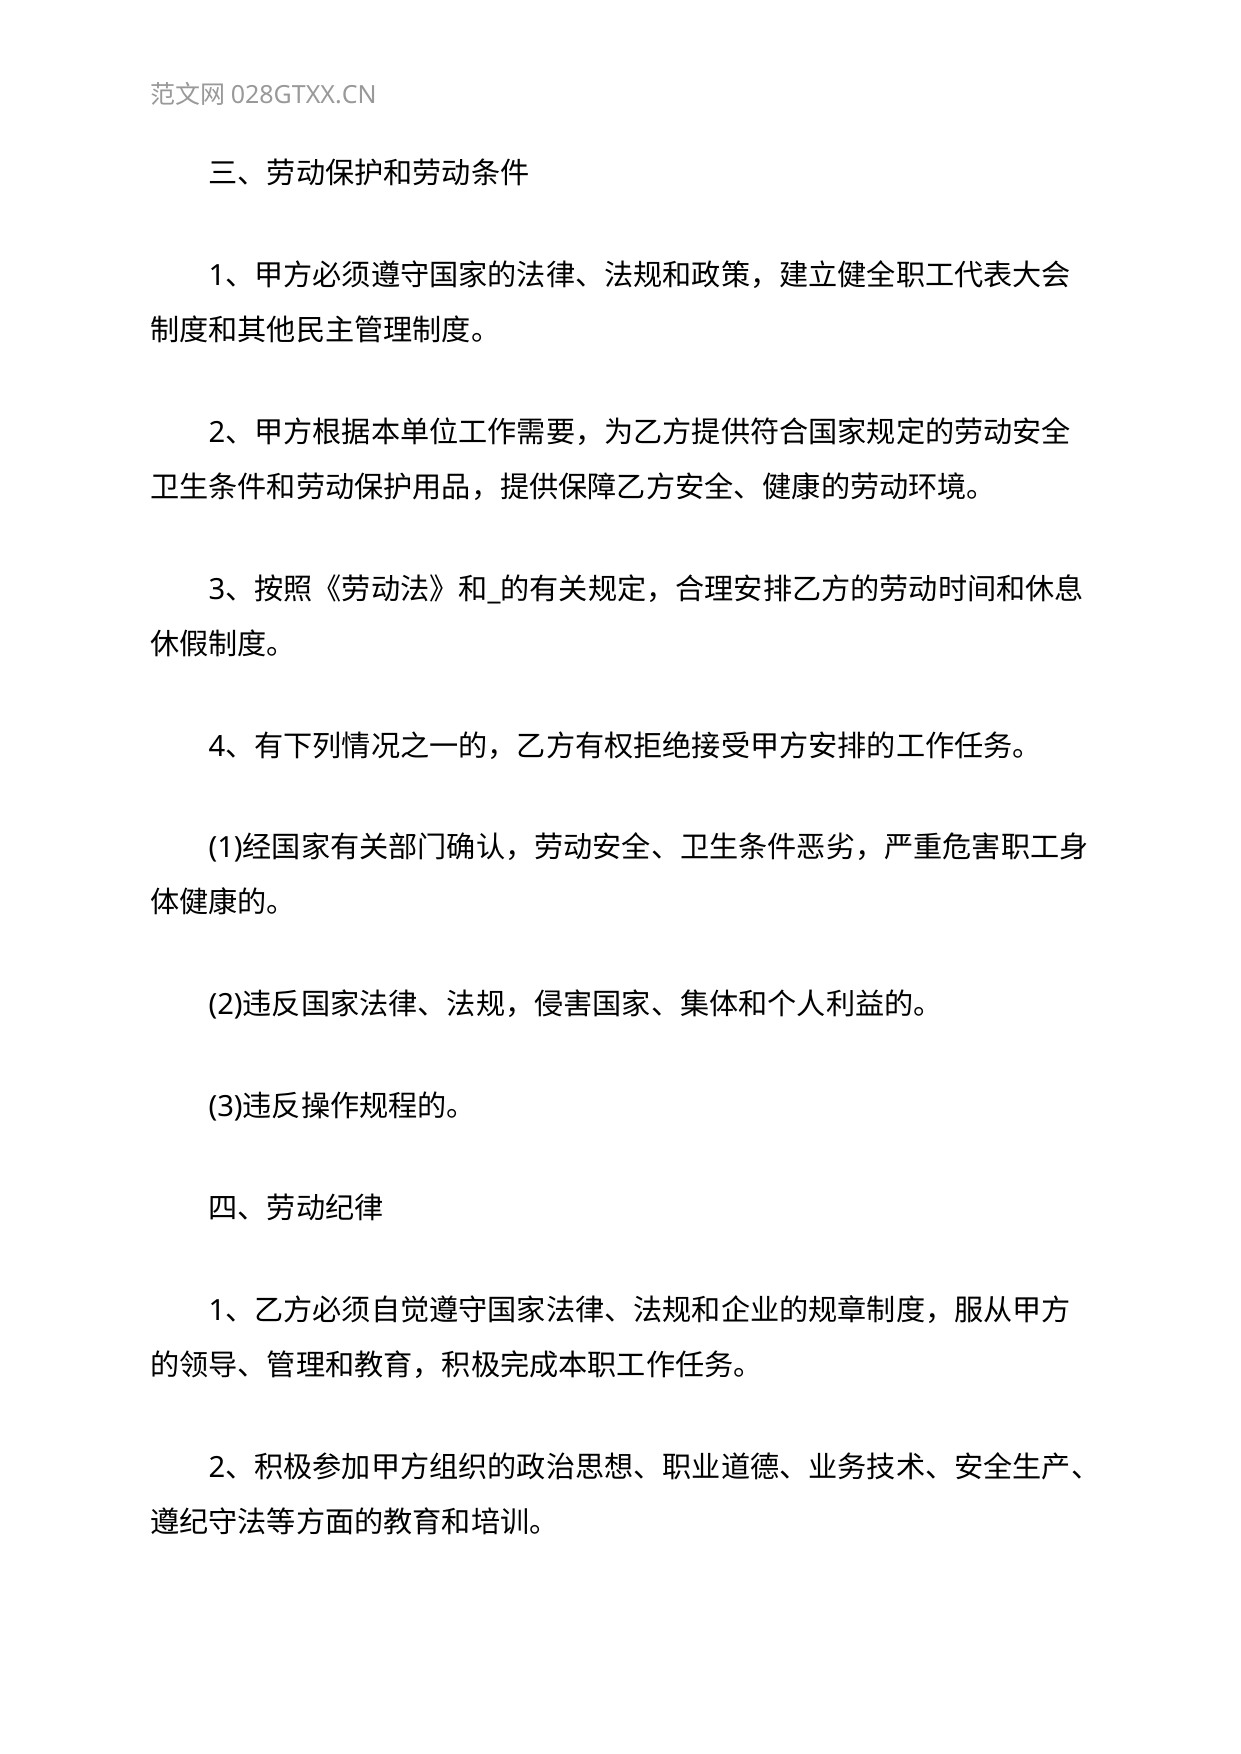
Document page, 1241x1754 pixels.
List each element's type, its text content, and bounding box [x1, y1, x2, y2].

text 三、劳动保护和劳动条件 [150, 150, 1090, 192]
text 4、有下列情况之一的，乙方有权拒绝接受甲方安排的工作任务。 [150, 722, 1090, 764]
text 1、甲方必须遵守国家的法律、法规和政策，建立健全职工代表大会制度和其他民主管理制度。 [150, 252, 1090, 349]
text 1、乙方必须自觉遵守国家法律、法规和企业的规章制度，服从甲方的领导、管理和教育，积极完成本职工作任务。 [150, 1287, 1090, 1384]
text (1)经国家有关部门确认，劳动安全、卫生条件恶劣，严重危害职工身体健康的。 [150, 824, 1090, 921]
text 2、积极参加甲方组织的政治思想、职业道德、业务技术、安全生产、遵纪守法等方面的教育和培训。 [150, 1443, 1090, 1541]
text 2、甲方根据本单位工作需要，为乙方提供符合国家规定的劳动安全卫生条件和劳动保护用品，提供保障乙方安全、健康的劳动环境。 [150, 408, 1090, 506]
text (3)违反操作规程的。 [150, 1083, 1090, 1125]
text (2)违反国家法律、法规，侵害国家、集体和个人利益的。 [150, 981, 1090, 1023]
text 四、劳动纪律 [150, 1185, 1090, 1227]
text 3、按照《劳动法》和_的有关规定，合理安排乙方的劳动时间和休息休假制度。 [150, 565, 1090, 663]
